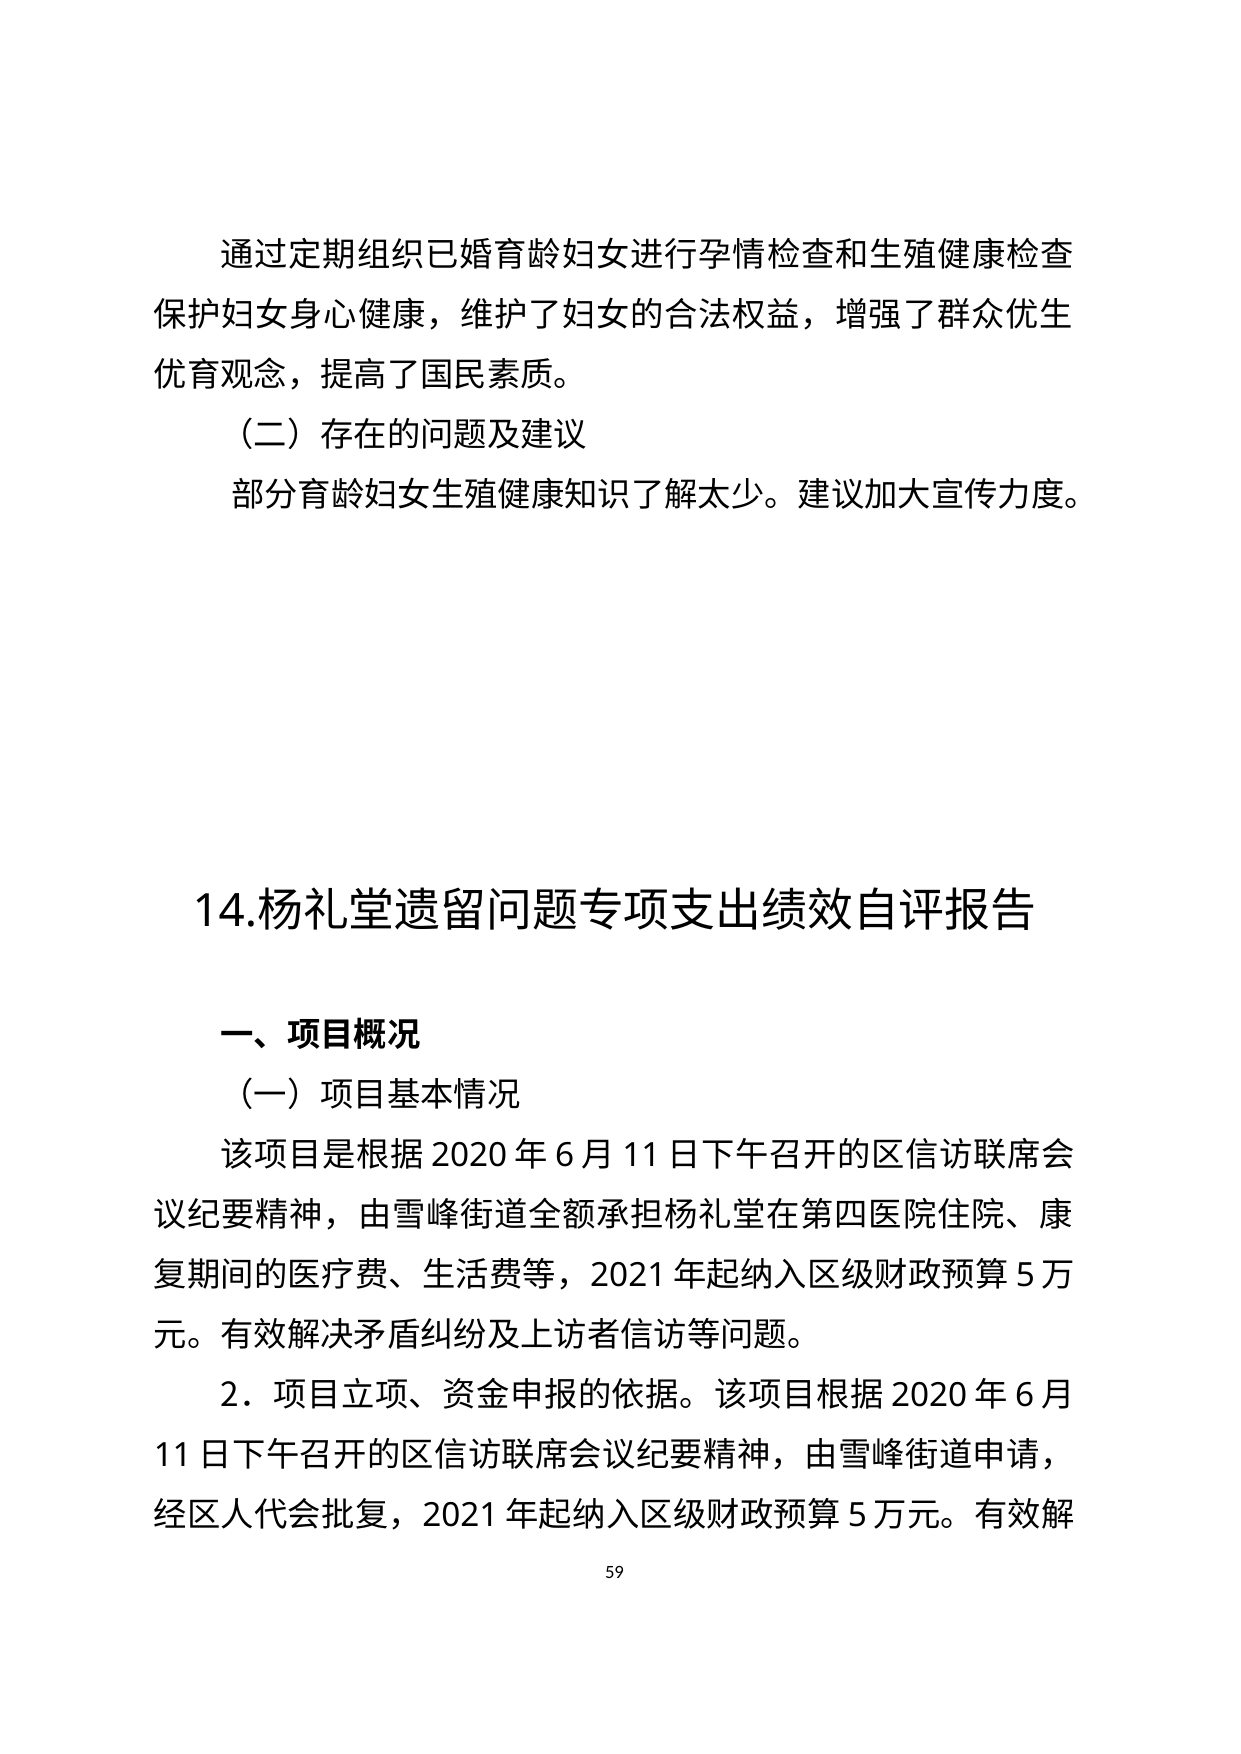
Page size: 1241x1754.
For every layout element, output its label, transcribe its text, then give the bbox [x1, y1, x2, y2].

text 一、项目概况 [153, 998, 1075, 1058]
text （一）项目基本情况 [153, 1058, 1075, 1118]
text 14.杨礼堂遗留问题专项支出绩效自评报告 [153, 878, 1075, 938]
text 通过定期组织已婚育龄妇女进行孕情检查和生殖健康检查，保护妇女身心健康，维护了妇女的合法权益，增强了群众优生优育观念，提高了国民素质。 [153, 218, 1075, 398]
text 该项目是根据2020年6月11日下午召开的区信访联席会议纪要精神，由雪峰街道全额承担杨礼堂在第四医院住院、康复期间的医疗费、生活费等，2021年起纳入区级财政预算5万元。有效解决矛盾纠纷及上访者信访等问题。 [153, 1118, 1075, 1358]
text 部分育龄妇女生殖健康知识了解太少。建议加大宣传力度。 [153, 458, 1075, 518]
text 2．项目立项、资金申报的依据。该项目根据2020年6月11日下午召开的区信访联席会议纪要精神，由雪峰街道申请，经区人代会批复，2021年起纳入区级财政预算5万元。有效解决矛盾纠纷及上访者信访等问题。 [153, 1358, 1075, 1538]
text （二）存在的问题及建议 [153, 398, 1075, 458]
